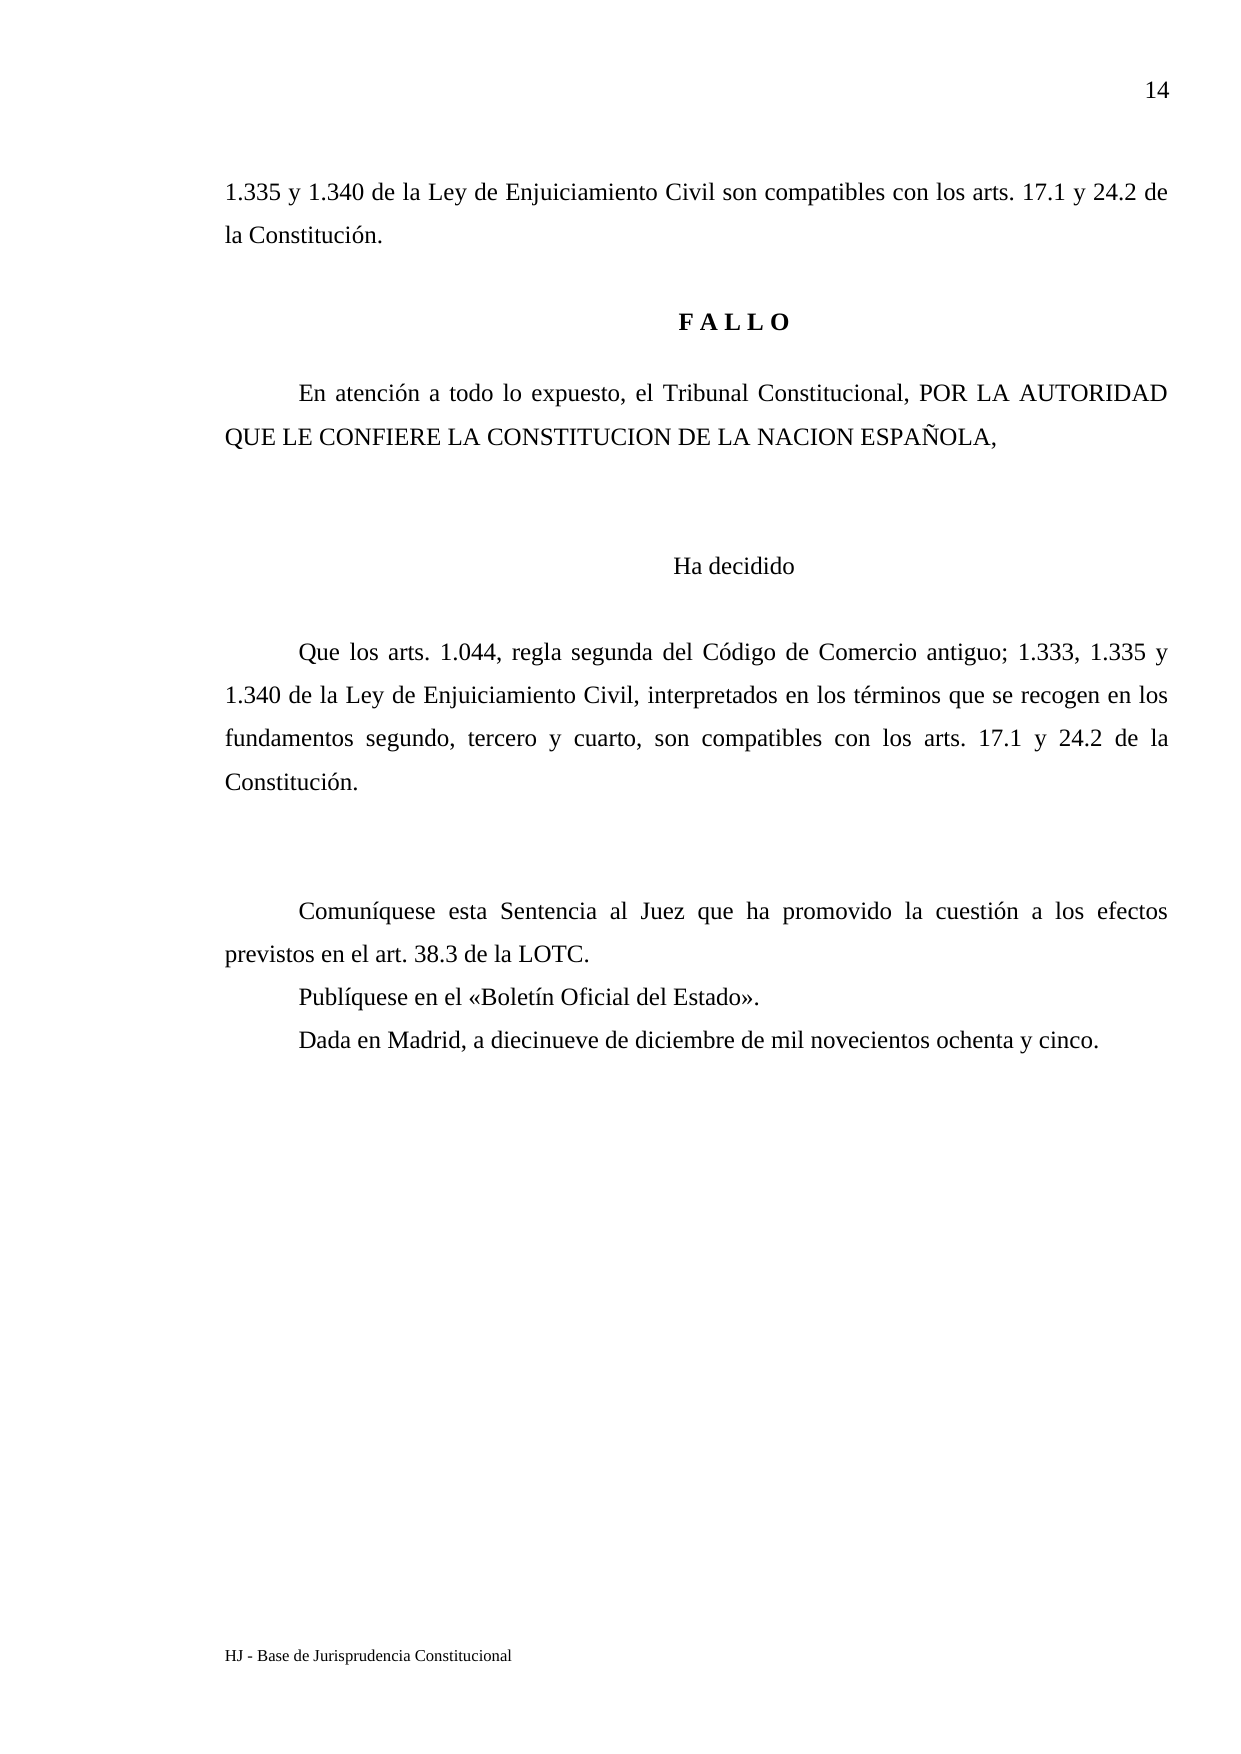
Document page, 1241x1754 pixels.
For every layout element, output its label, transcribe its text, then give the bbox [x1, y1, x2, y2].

text Que los arts. 1.044, regla segunda del Código de Comercio antiguo; 1.333, 1.335 y 1.340 de la Ley de Enjuiciamiento Civil, interpretados en los términos que se recogen en los fundamentos segundo, tercero y cuarto, son compatibles con los arts. 17.1 y 24.2 de la Constitución. [224, 637, 1169, 795]
text Dada en Madrid, a diecinueve de diciembre de mil novecientos ochenta y cinco. [224, 1025, 1169, 1054]
subtitle F A L L O [224, 307, 1169, 335]
text En atención a todo lo expuesto, el Tribunal Constitucional, POR LA AUTORIDAD QUE LE CONFIERE LA CONSTITUCION DE LA NACION ESPAÑOLA, [224, 378, 1169, 450]
text Ha decidido [224, 551, 1169, 580]
text Comuníquese esta Sentencia al Juez que ha promovido la cuestión a los efectos previstos en el art. 38.3 de la LOTC. [224, 896, 1169, 968]
text Publíquese en el «Boletín Oficial del Estado». [224, 982, 1169, 1011]
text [224, 177, 1169, 249]
